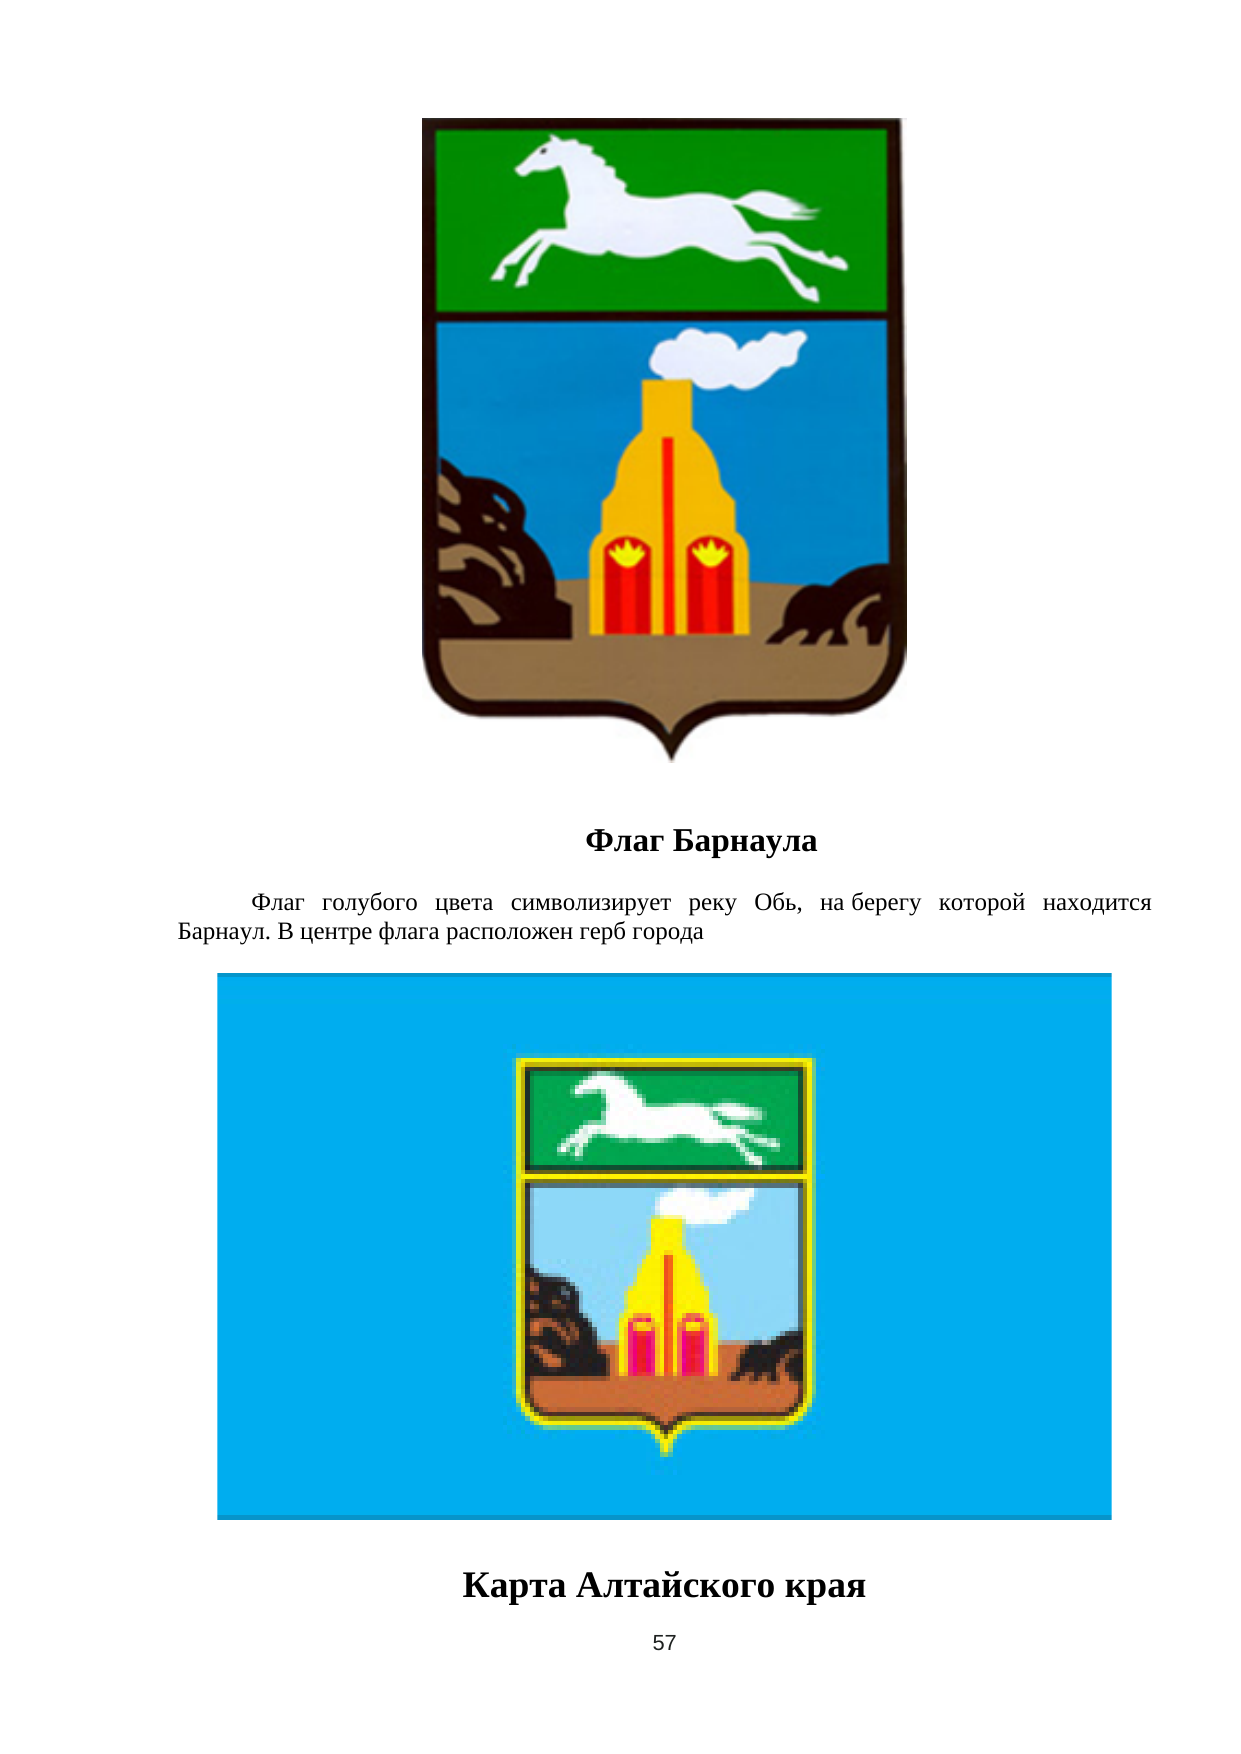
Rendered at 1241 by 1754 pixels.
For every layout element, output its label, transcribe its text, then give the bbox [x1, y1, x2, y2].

text Флаг голубого цвета символизирует реку Обь, на берегу которой находится Барнаул. В центре флага расположен герб города [177, 887, 1152, 945]
text Флаг Барнаула [177, 820, 1152, 858]
picture [422, 118, 907, 763]
picture [513, 1054, 815, 1456]
text Карта Алтайского края [177, 1563, 1152, 1606]
